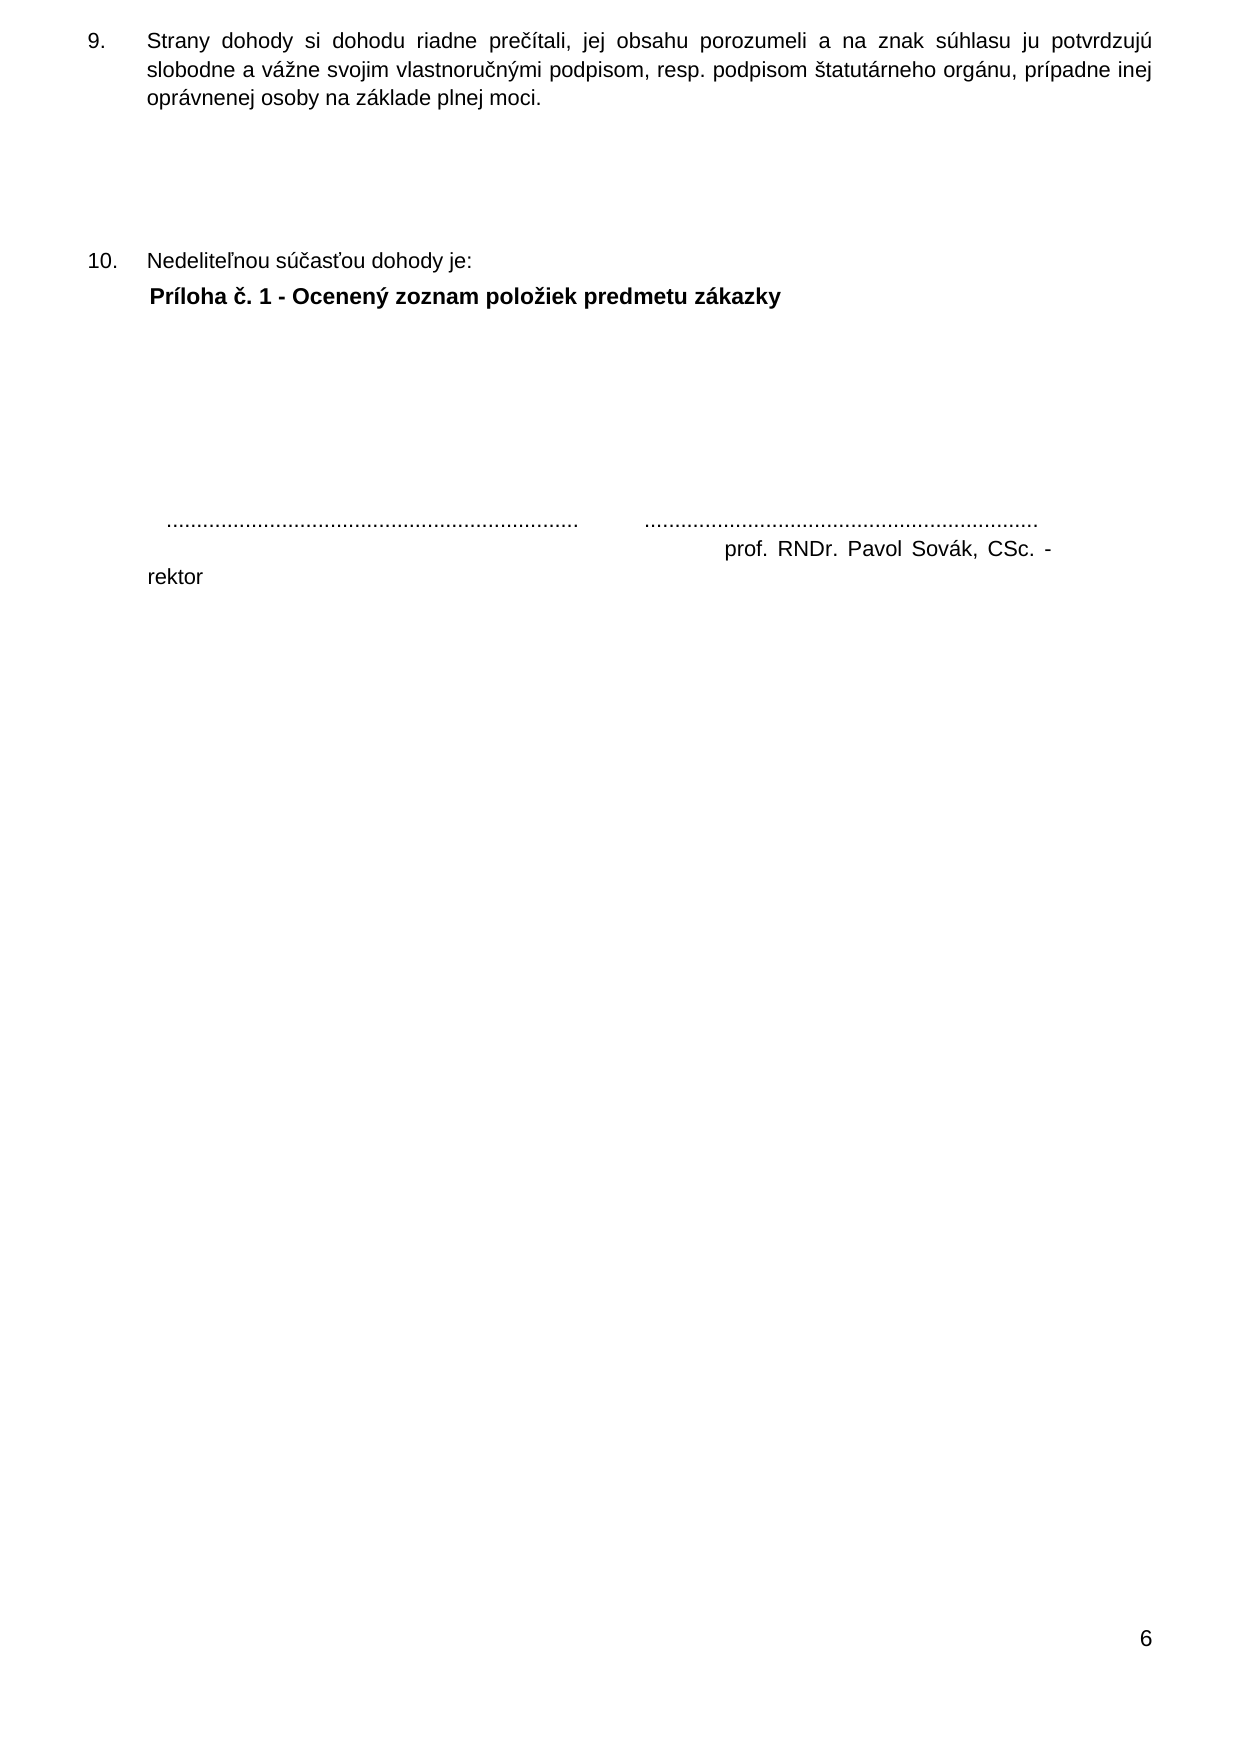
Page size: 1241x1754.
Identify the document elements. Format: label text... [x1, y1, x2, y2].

text prof. RNDr. Pavol Sovák, CSc. - rektor [87, 536, 1053, 589]
list Nedeliteľnou súčasťou dohody je: [87, 248, 1154, 273]
subtitle Príloha č. 1 - Ocenený zoznam položiek predmetu zákazky [88, 283, 1154, 309]
list Strany dohody si dohodu riadne prečítali, jej obsahu porozumeli a na znak súhlasu ju potvrdzujú slobodne a vážne svojim vlastnoručnými podpisom, resp. podpisom štatutárneho orgánu, prípadne inej oprávnenej osoby na základe plnej moci. [87, 28, 1154, 110]
text .................................................................... ................................................................. [87, 507, 1154, 532]
